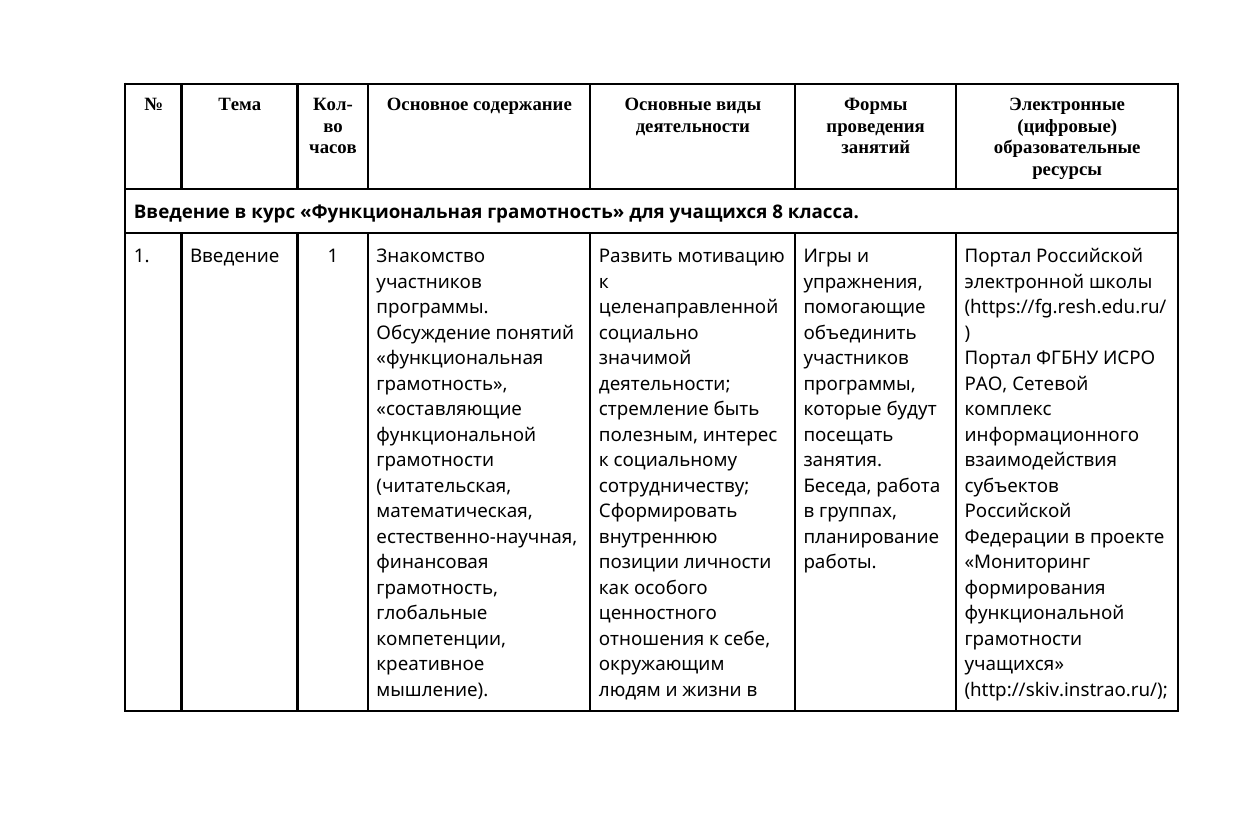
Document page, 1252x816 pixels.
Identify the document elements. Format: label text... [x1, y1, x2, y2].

table_cell Формы проведения занятий [796, 85, 955, 188]
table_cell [591, 234, 794, 710]
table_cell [957, 234, 1177, 710]
table_cell Кол-во часов [299, 85, 367, 188]
table_cell Введение [183, 234, 296, 710]
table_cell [796, 234, 955, 710]
table_cell 1 [299, 234, 367, 710]
table_cell № [126, 85, 180, 188]
table_cell Введение в курс «Функциональная грамотность» для учащихся 8 класса. [126, 190, 1177, 232]
table_cell Электронные (цифровые) образовательные ресурсы [957, 85, 1177, 188]
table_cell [369, 234, 589, 710]
table_cell Тема [183, 85, 296, 188]
table_cell Основное содержание [369, 85, 589, 188]
table_cell Основные виды деятельности [591, 85, 794, 188]
table_cell 1. [126, 234, 180, 710]
